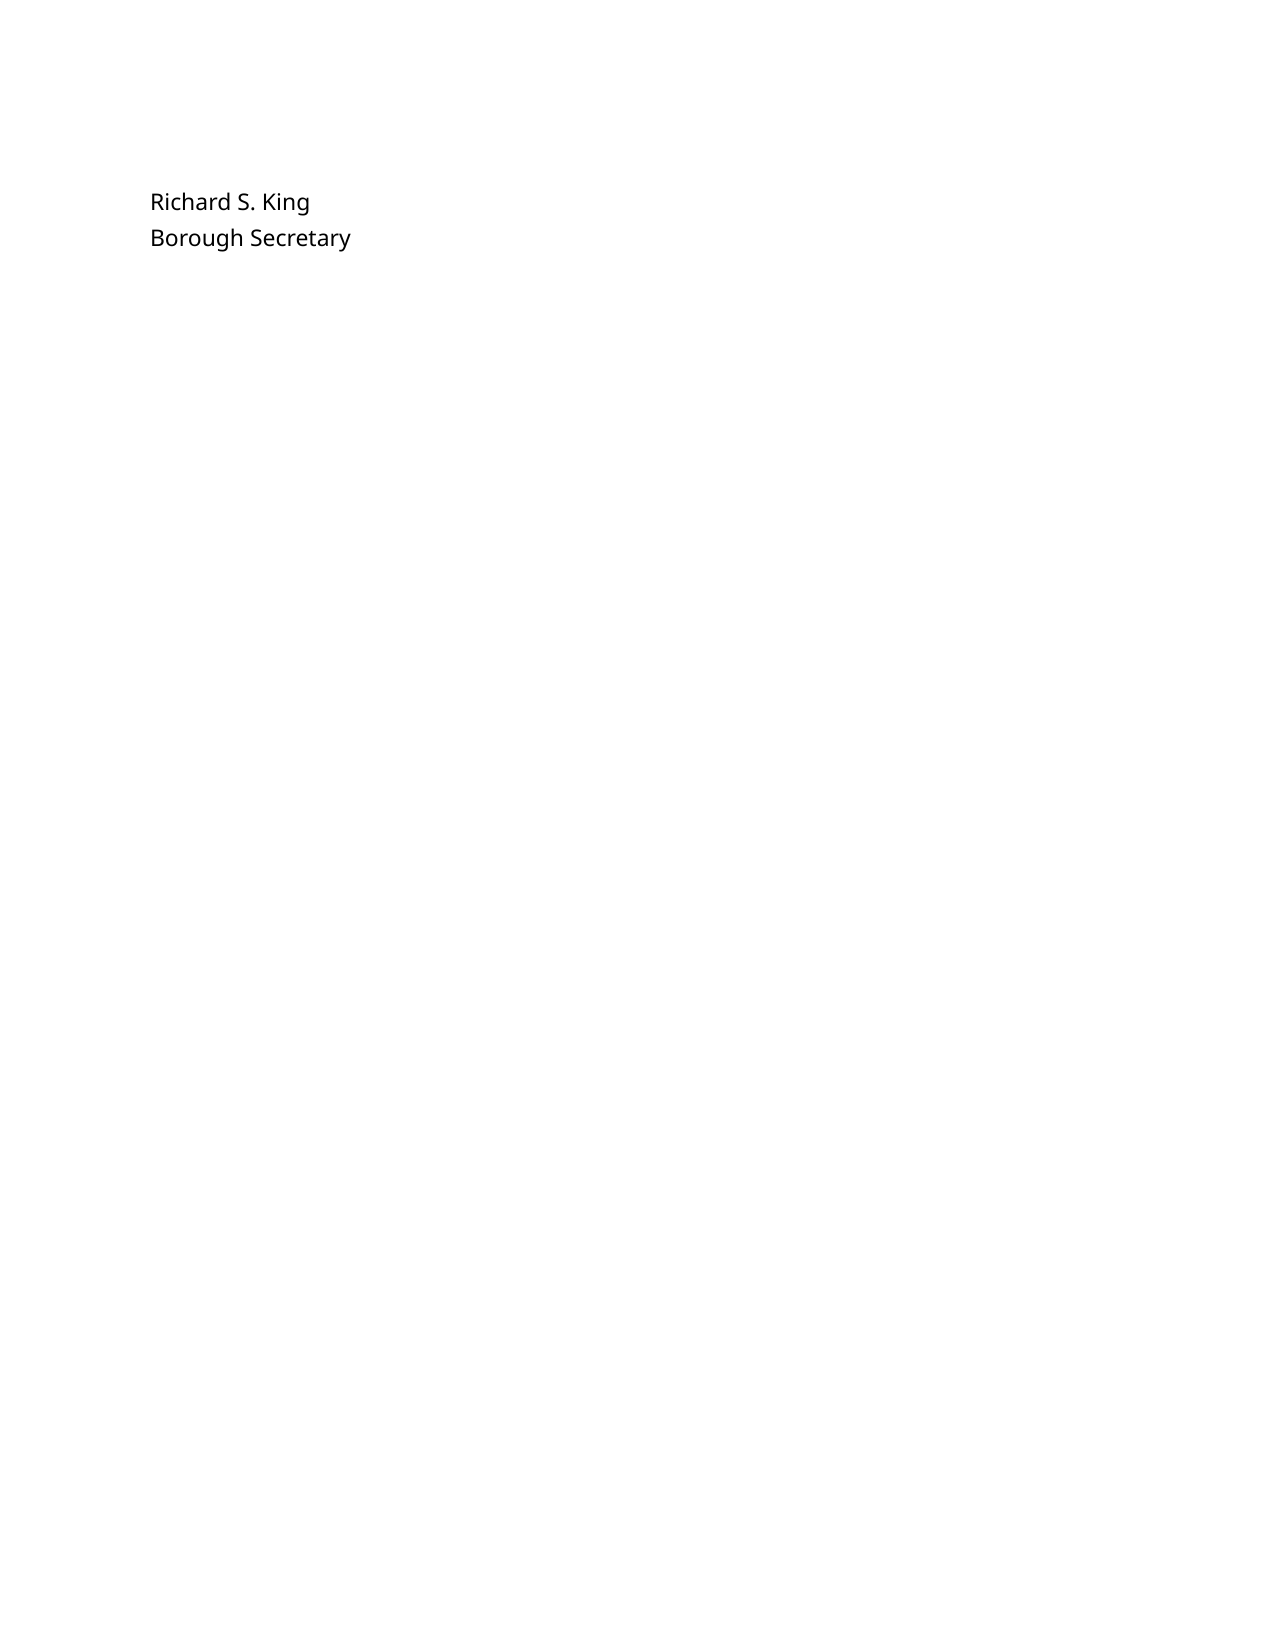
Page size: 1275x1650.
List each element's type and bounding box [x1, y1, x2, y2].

text [150, 150, 1125, 253]
